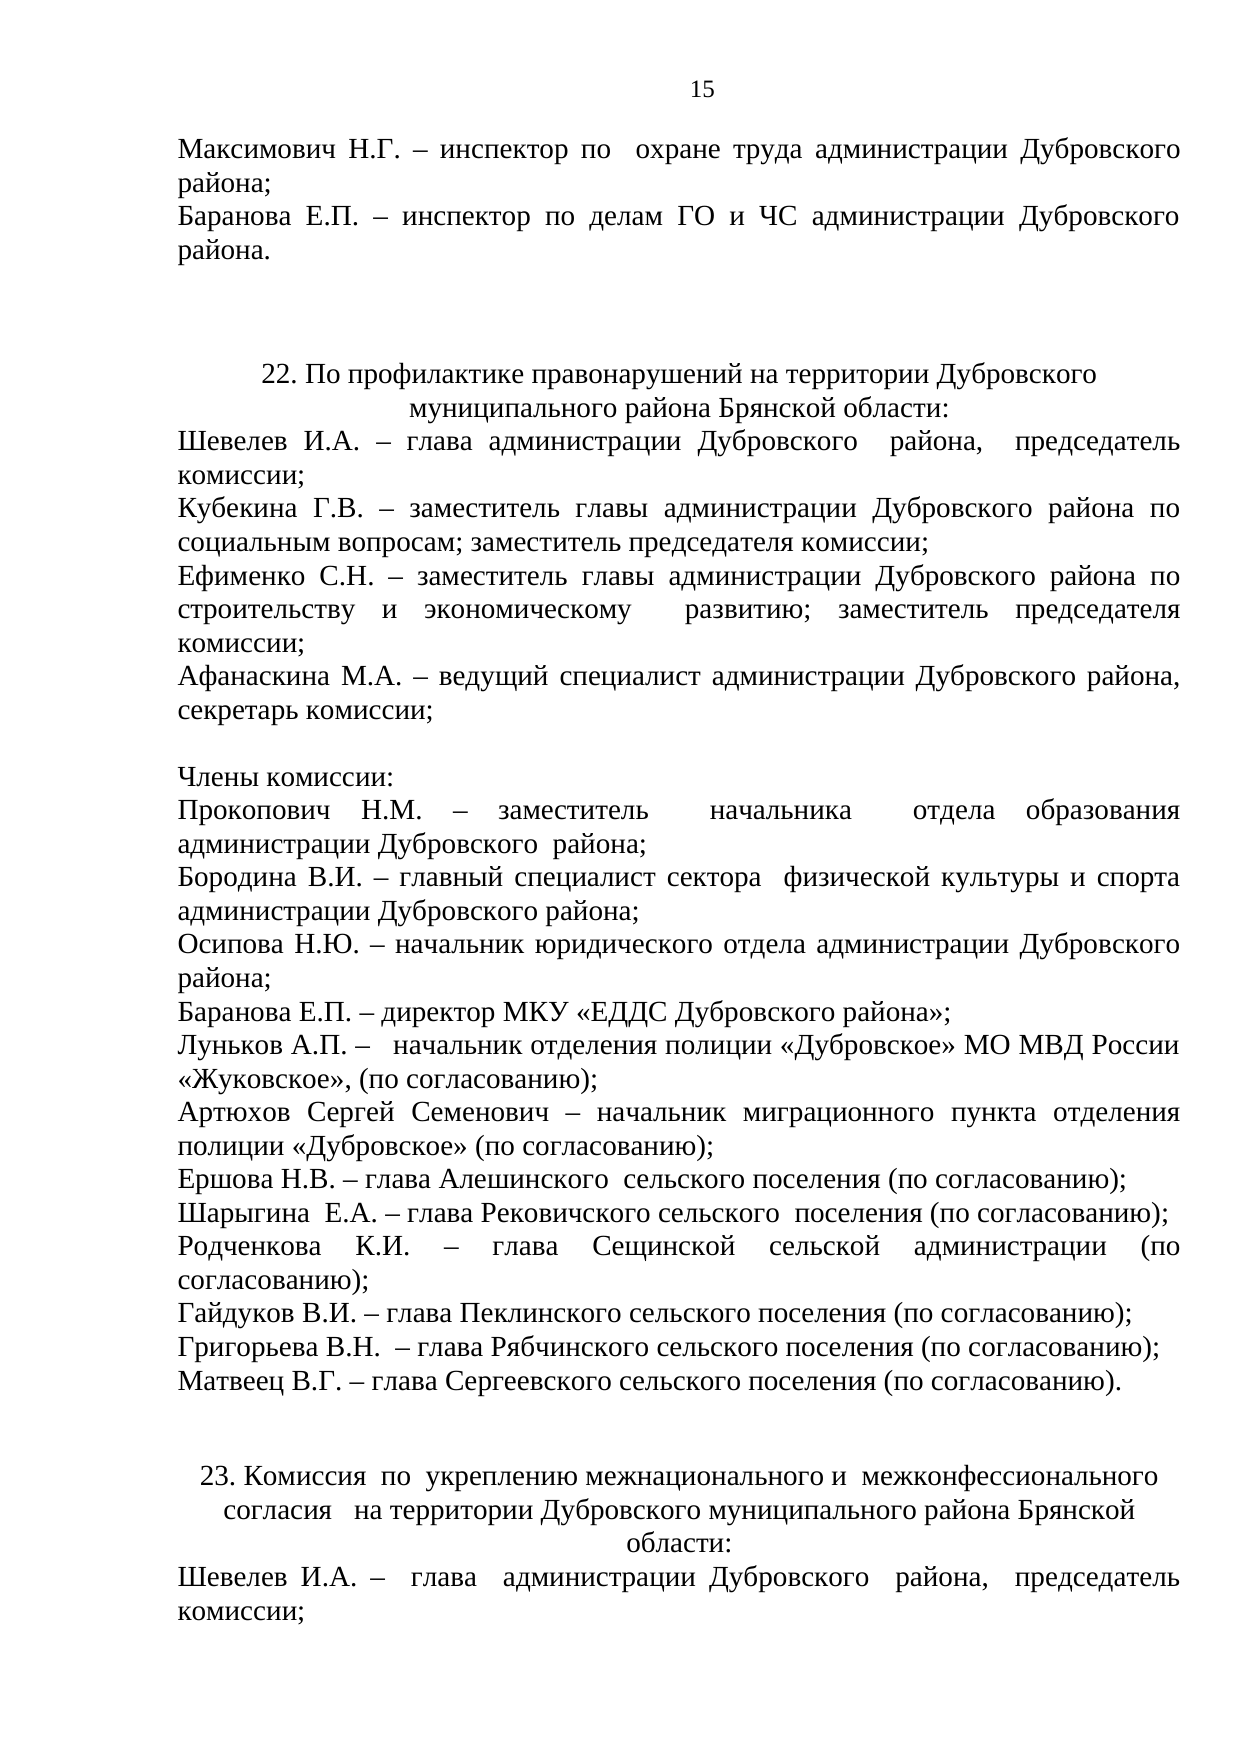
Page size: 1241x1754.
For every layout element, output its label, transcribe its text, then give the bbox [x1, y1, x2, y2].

text Осипова Н.Ю. – начальник юридического отдела администрации Дубровского района; [177, 927, 1181, 994]
text Родченкова К.И. – глава Сещинской сельской администрации (по согласованию); [177, 1228, 1181, 1296]
text Шевелев И.А. – глава администрации Дубровского района, председатель комиссии; [177, 423, 1181, 491]
text Члены комиссии: [177, 759, 1181, 792]
text Баранова Е.П. – директор МКУ «ЕДДС Дубровского района»; [177, 994, 1181, 1027]
text Прокопович Н.М. – заместитель начальника отдела образования администрации Дубровского района; [177, 792, 1181, 859]
text Шевелев И.А. – глава администрации Дубровского района, председатель комиссии; [177, 1559, 1181, 1626]
text Артюхов Сергей Семенович – начальник миграционного пункта отделения полиции «Дубровское» (по согласованию); [177, 1094, 1181, 1161]
text Шарыгина Е.А. – глава Рековичского сельского поселения (по согласованию); [177, 1195, 1181, 1228]
text Бородина В.И. – главный специалист сектора физической культуры и спорта администрации Дубровского района; [177, 859, 1181, 927]
text Баранова Е.П. – инспектор по делам ГО и ЧС администрации Дубровского района. [177, 198, 1181, 265]
text Максимович Н.Г. – инспектор по охране труда администрации Дубровского района; [177, 131, 1181, 198]
text Афанаскина М.А. – ведущий специалист администрации Дубровского района, секретарь комиссии; [177, 658, 1181, 725]
text Ершова Н.В. – глава Алешинского сельского поселения (по согласованию); [177, 1161, 1181, 1195]
text Григорьева В.Н. – глава Рябчинского сельского поселения (по согласованию); [177, 1329, 1181, 1363]
text Гайдуков В.И. – глава Пеклинского сельского поселения (по согласованию); [177, 1296, 1181, 1329]
text 23. Комиссия по укреплению межнационального и межконфессионального согласия на территории Дубровского муниципального района Брянской области: [177, 1458, 1181, 1559]
text Ефименко С.Н. – заместитель главы администрации Дубровского района по строительству и экономическому развитию; заместитель председателя комиссии; [177, 558, 1181, 658]
text Луньков А.П. – начальник отделения полиции «Дубровское» МО МВД России «Жуковское», (по согласованию); [177, 1027, 1181, 1094]
text Кубекина Г.В. – заместитель главы администрации Дубровского района по социальным вопросам; заместитель председателя комиссии; [177, 491, 1181, 558]
text 22. По профилактике правонарушений на территории Дубровского муниципального района Брянской области: [177, 356, 1181, 423]
text Матвеец В.Г. – глава Сергеевского сельского поселения (по согласованию). [177, 1363, 1181, 1396]
